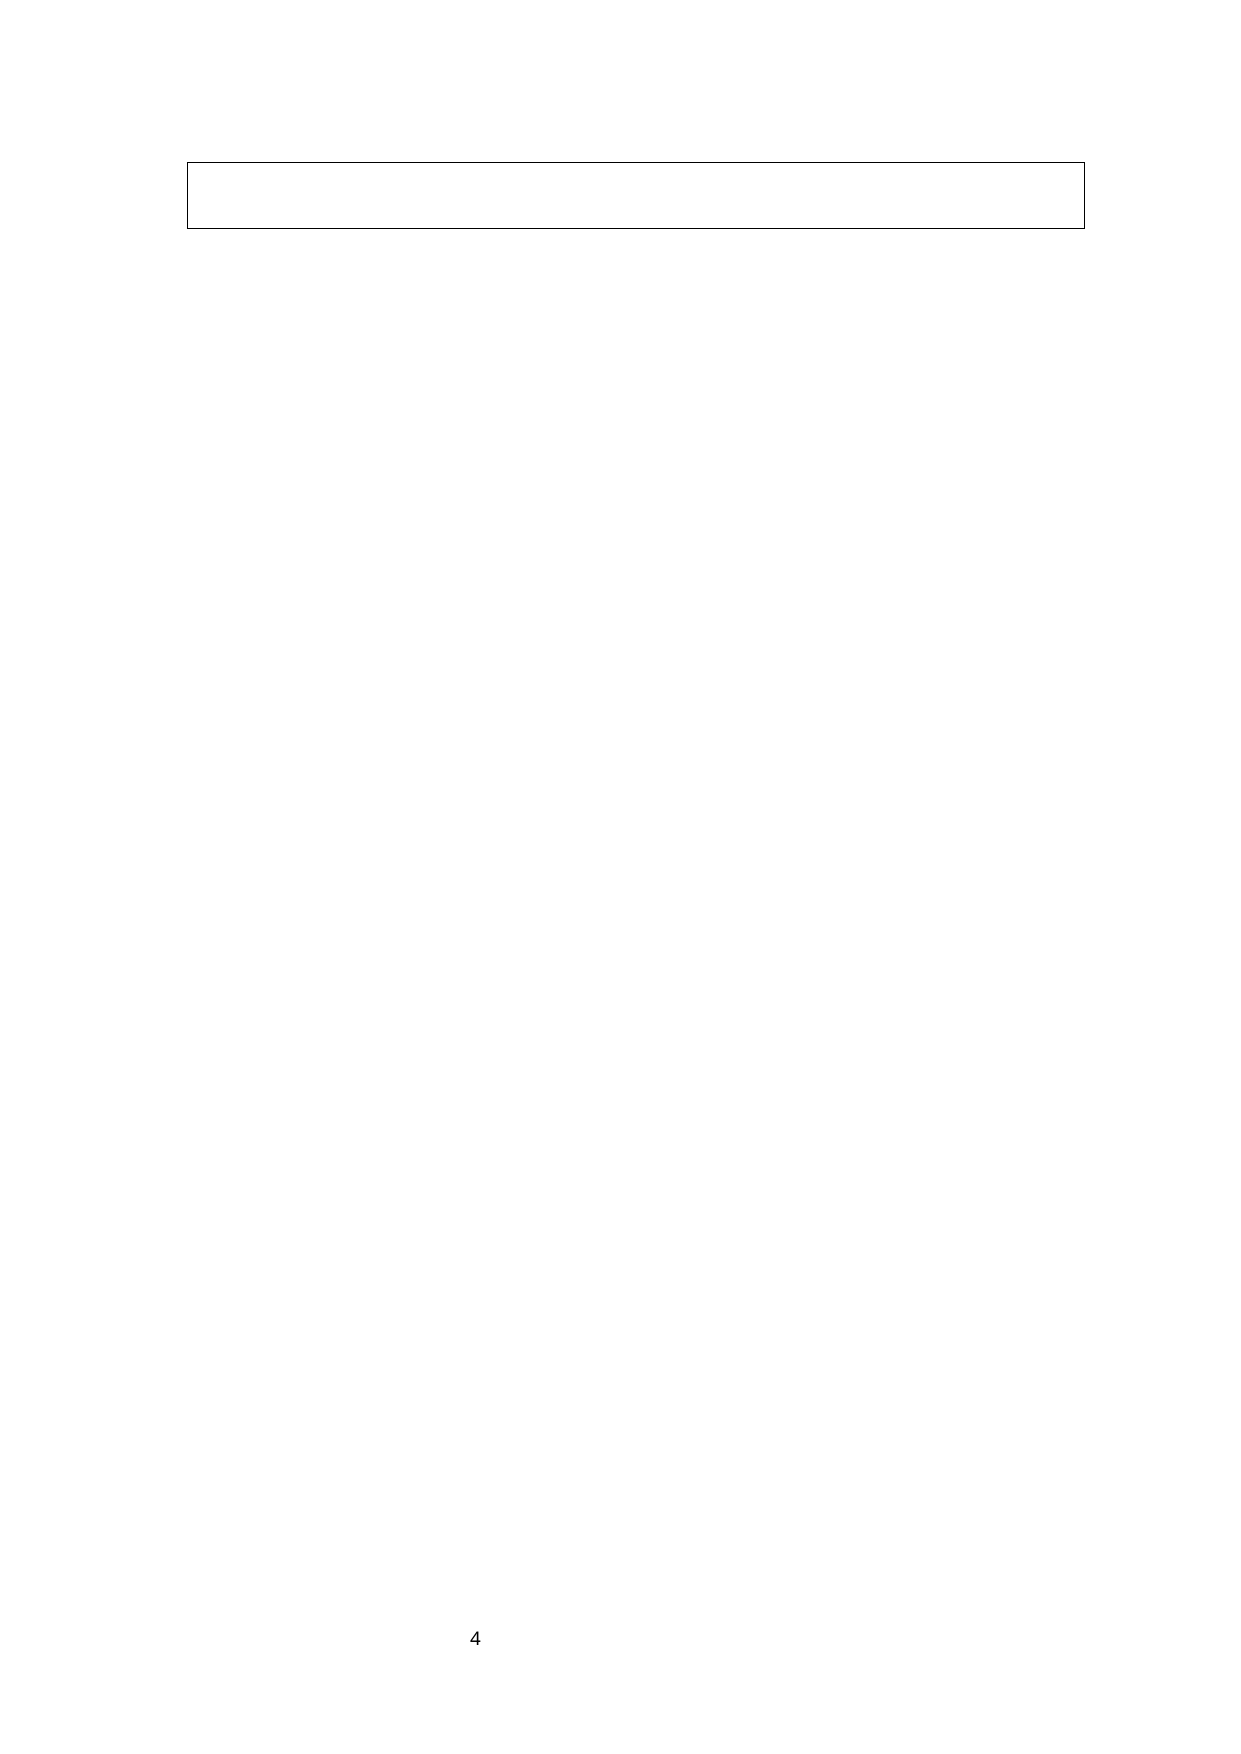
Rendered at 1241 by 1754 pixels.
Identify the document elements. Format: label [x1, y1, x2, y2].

table_cell [188, 163, 1084, 228]
